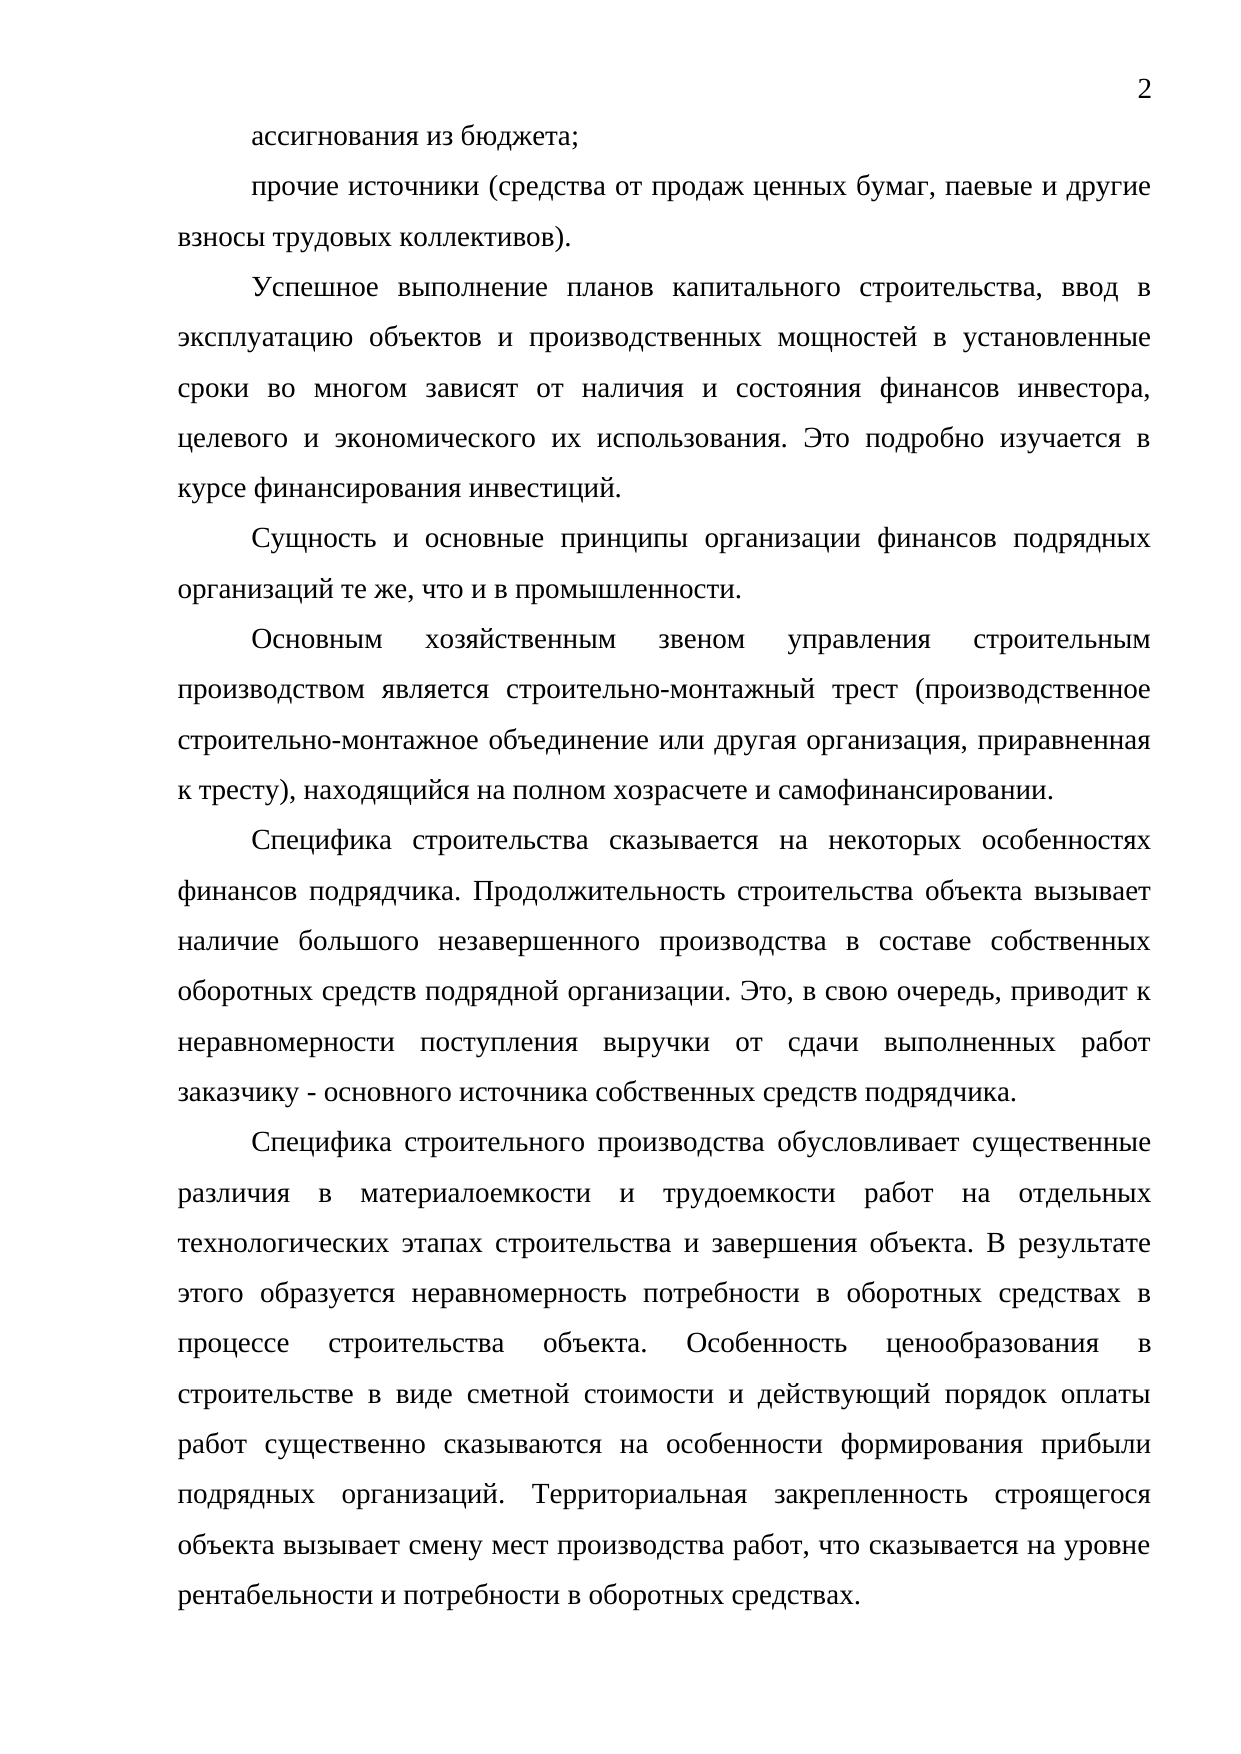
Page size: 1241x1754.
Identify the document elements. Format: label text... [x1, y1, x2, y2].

text прочие источники (средства от продаж ценных бумаг, паевые и другие взносы трудовых коллективов). [177, 168, 1152, 252]
text Специфика строительства сказывается на некоторых особенностях финансов подрядчика. Продолжительность строительства объекта вызывает наличие большого незавершенного производства в составе собственных оборотных средств подрядной организации. Это, в свою очередь, приводит к неравномерности поступления выручки от сдачи выполненных работ заказчику - основного источника собственных средств подрядчика. [177, 822, 1152, 1108]
text ассигнования из бюджета; [177, 118, 1152, 152]
text Основным хозяйственным звеном управления строительным производством является строительно-монтажный трест (производственное строительно-монтажное объединение или другая организация, приравненная к тресту), находящийся на полном хозрасчете и самофинансировании. [177, 621, 1152, 806]
text Специфика строительного производства обусловливает существенные различия в материалоемкости и трудоемкости работ на отдельных технологических этапах строительства и завершения объекта. В результате этого образуется неравномерность потребности в оборотных средствах в процессе строительства объекта. Особенность ценообразования в строительстве в виде сметной стоимости и действующий порядок оплаты работ существенно сказываются на особенности формирования прибыли подрядных организаций. Территориальная закрепленность строящегося объекта вызывает смену мест производства работ, что сказывается на уровне рентабельности и потребности в оборотных средствах. [177, 1124, 1152, 1611]
text Успешное выполнение планов капитального строительства, ввод в эксплуатацию объектов и производственных мощностей в установленные сроки во многом зависят от наличия и состояния финансов инвестора, целевого и экономического их использования. Это подробно изучается в курсе финансирования инвестиций. [177, 269, 1152, 504]
text Сущность и основные принципы организации финансов подрядных организаций те же, что и в промышленности. [177, 521, 1152, 604]
